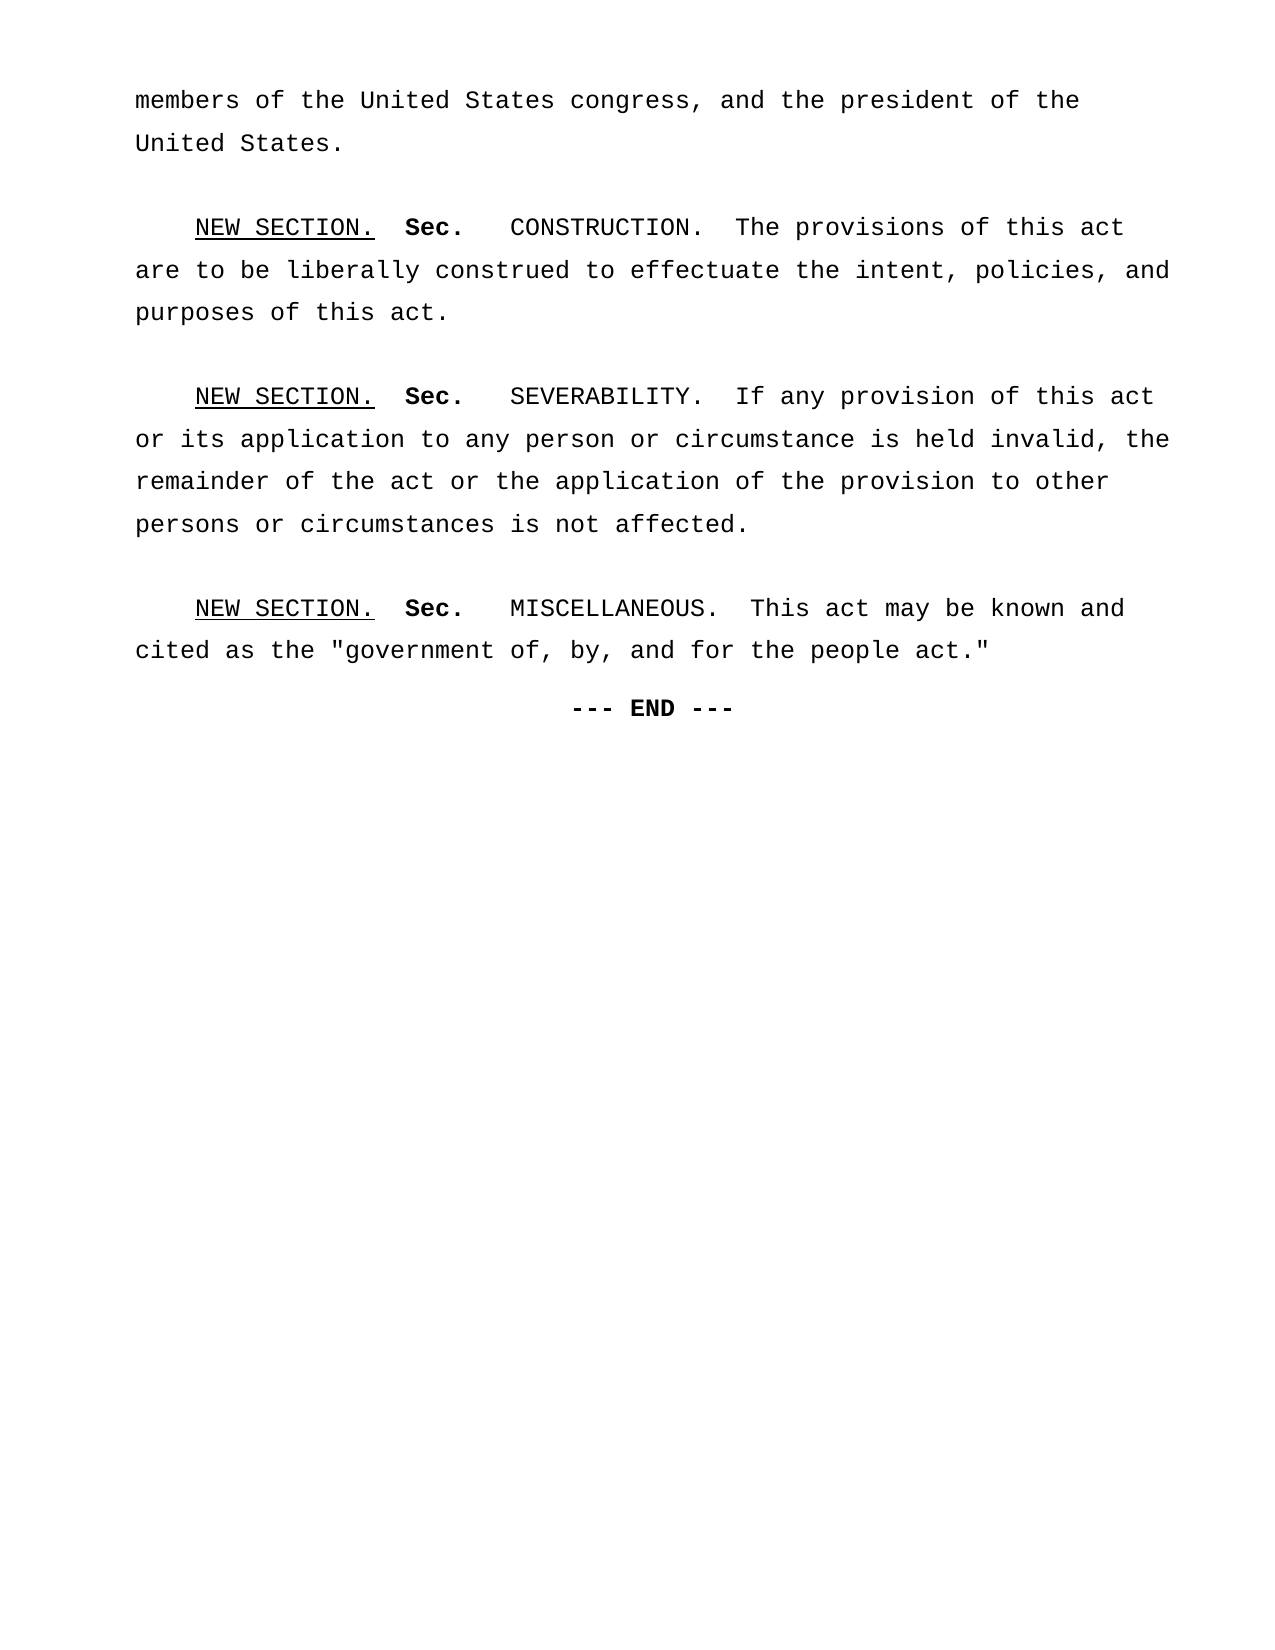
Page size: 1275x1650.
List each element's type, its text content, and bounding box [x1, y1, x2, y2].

text --- END --- [135, 696, 1170, 724]
text NEW SECTION. Sec. MISCELLANEOUS. This act may be known and cited as the "government of, by, and for the people act." [135, 582, 1170, 667]
text NEW SECTION. Sec. CONSTRUCTION. The provisions of this act are to be liberally construed to effectuate the intent, policies, and purposes of this act. [135, 202, 1170, 329]
text NEW SECTION. Sec. SEVERABILITY. If any provision of this act or its application to any person or circumstance is held invalid, the remainder of the act or the application of the provision to other persons or circumstances is not affected. [135, 371, 1170, 541]
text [135, 75, 1170, 160]
